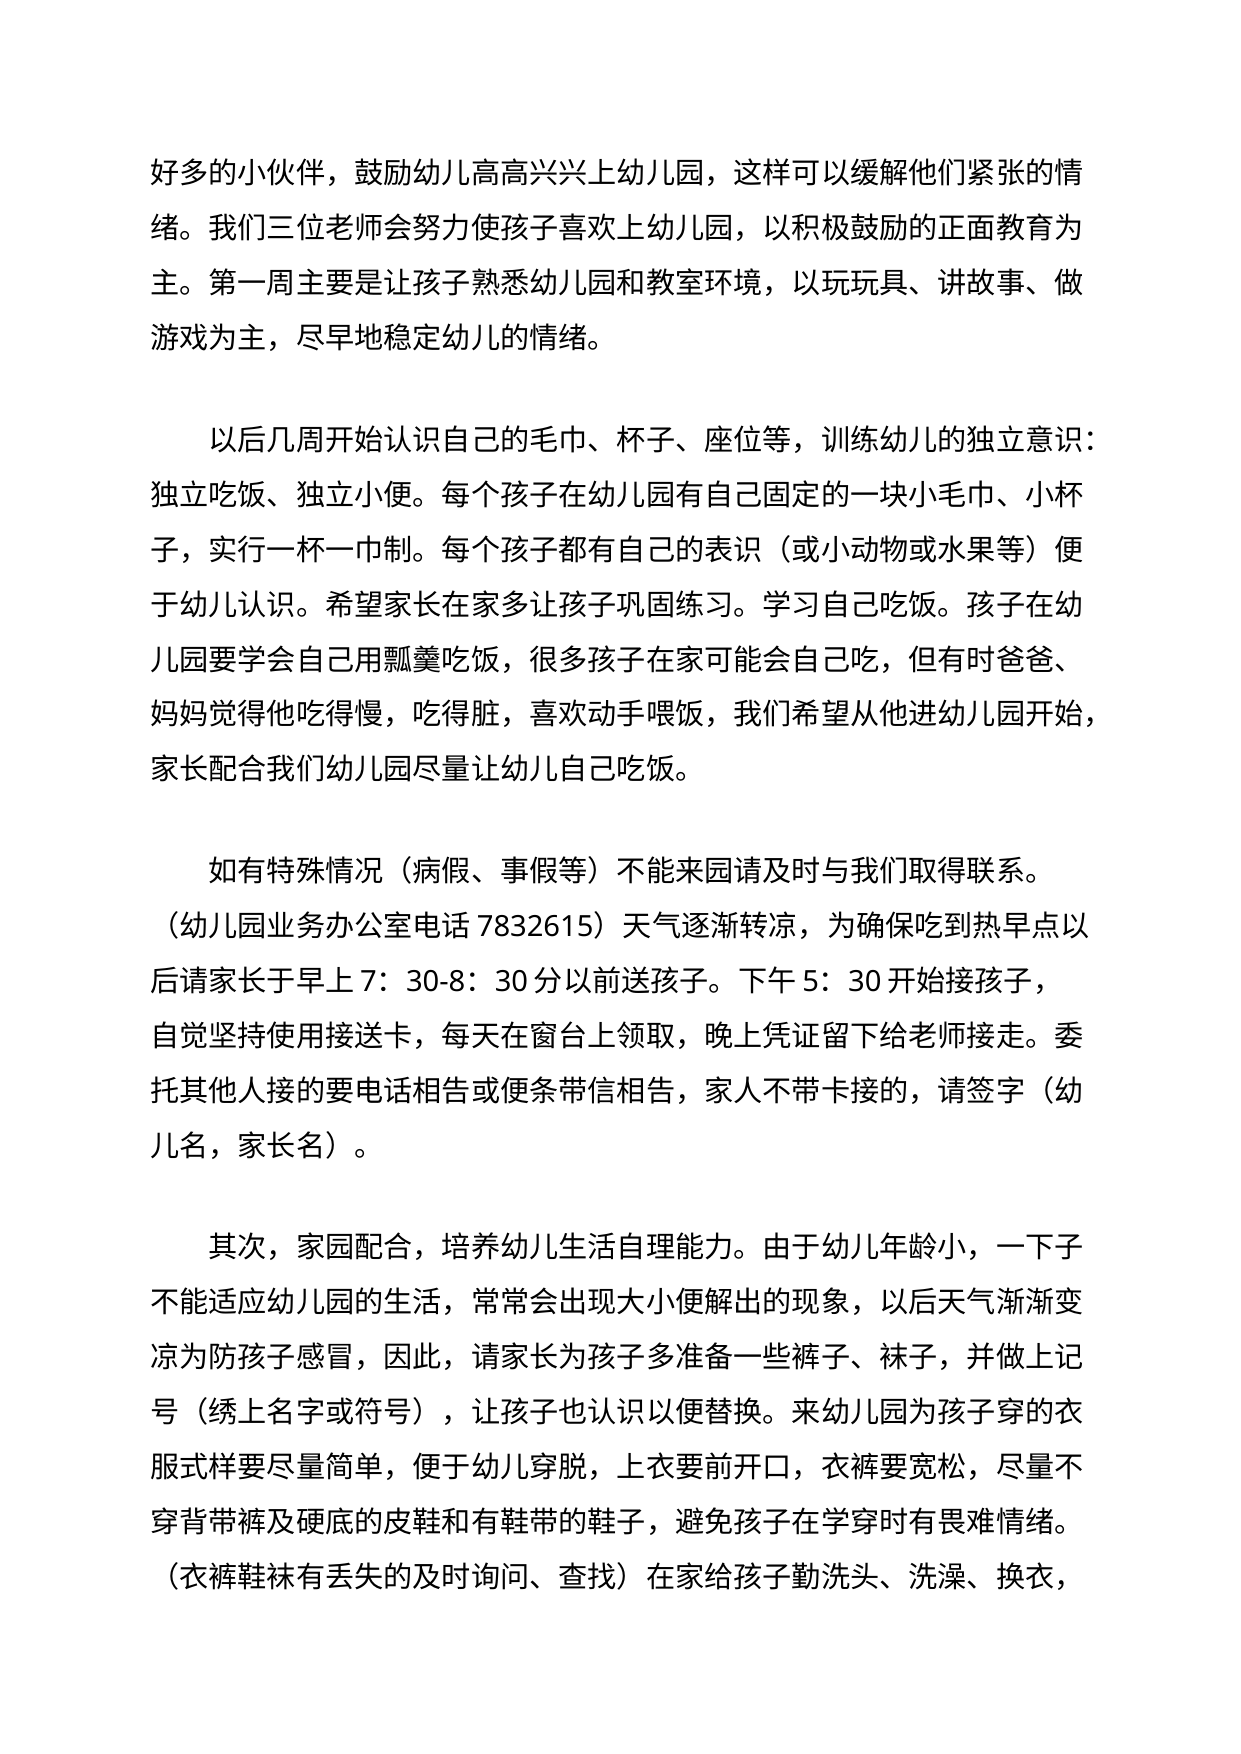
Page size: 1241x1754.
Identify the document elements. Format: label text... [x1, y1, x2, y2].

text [150, 150, 1090, 357]
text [150, 1224, 1090, 1596]
text 如有特殊情况（病假、事假等）不能来园请及时与我们取得联系。（幼儿园业务办公室电话7832615）天气逐渐转凉，为确保吃到热早点以后请家长于早上7：30-8：30分以前送孩子。下午5：30开始接孩子，自觉坚持使用接送卡，每天在窗台上领取，晚上凭证留下给老师接走。委托其他人接的要电话相告或便条带信相告，家人不带卡接的，请签字（幼儿名，家长名）。 [150, 848, 1090, 1164]
text 以后几周开始认识自己的毛巾、杯子、座位等，训练幼儿的独立意识：独立吃饭、独立小便。每个孩子在幼儿园有自己固定的一块小毛巾、小杯子，实行一杯一巾制。每个孩子都有自己的表识（或小动物或水果等）便于幼儿认识。希望家长在家多让孩子巩固练习。学习自己吃饭。孩子在幼儿园要学会自己用瓢羹吃饭，很多孩子在家可能会自己吃，但有时爸爸、妈妈觉得他吃得慢，吃得脏，喜欢动手喂饭，我们希望从他进幼儿园开始，家长配合我们幼儿园尽量让幼儿自己吃饭。 [150, 416, 1090, 788]
